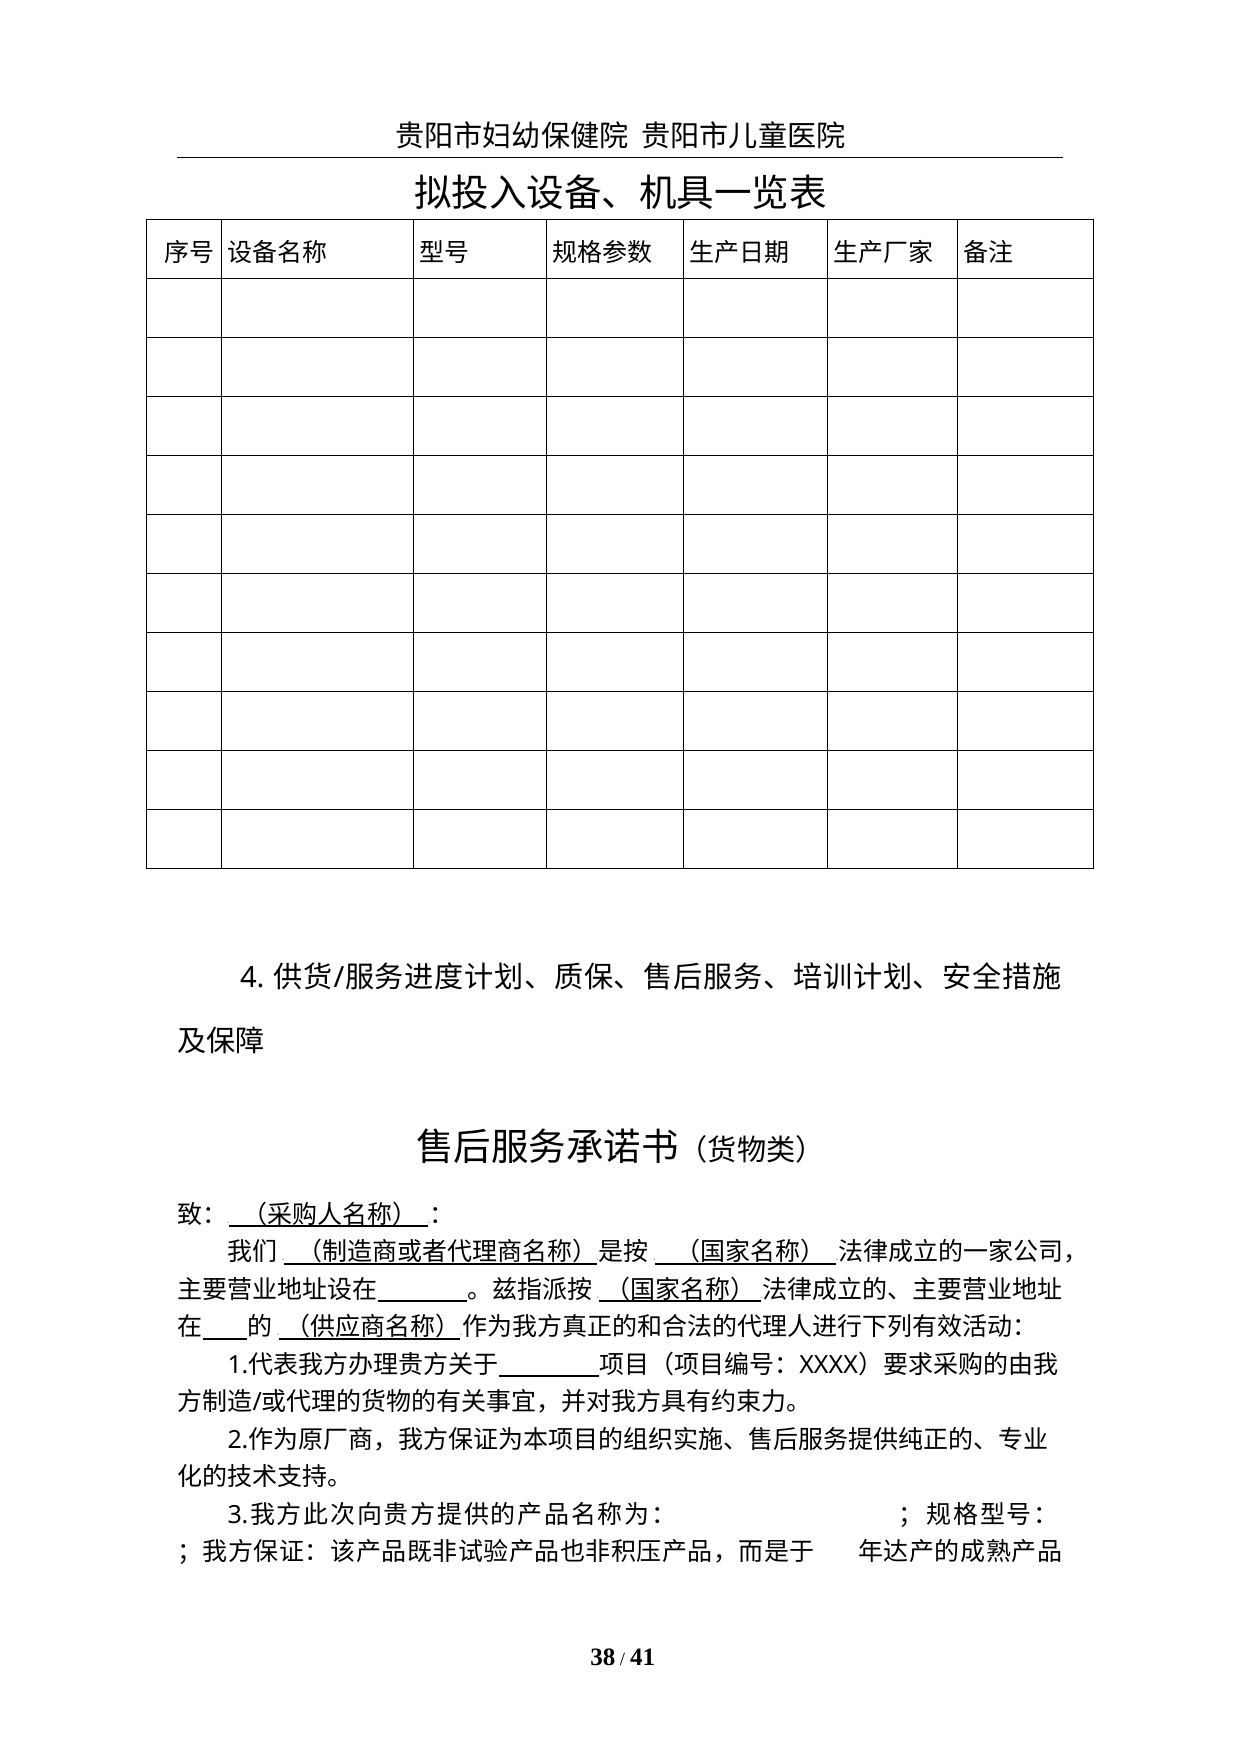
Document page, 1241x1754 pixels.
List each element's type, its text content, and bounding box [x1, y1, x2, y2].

text 售后服务承诺书（货物类） [177, 1131, 1063, 1168]
table_cell [958, 633, 1093, 691]
table_cell [222, 338, 413, 396]
table_cell [828, 456, 957, 514]
table_cell [684, 633, 827, 691]
table_header 规格参数 [547, 220, 683, 278]
table_cell [414, 456, 546, 514]
text 2.作为原厂商，我方保证为本项目的组织实施、售后服务提供纯正的、专业化的技术支持。 [177, 1418, 1063, 1493]
table_header 型号 [414, 220, 546, 278]
table_cell [684, 279, 827, 337]
table_cell [547, 515, 683, 573]
table_cell [684, 810, 827, 868]
table_cell [958, 810, 1093, 868]
table_cell [958, 751, 1093, 809]
table_cell [958, 338, 1093, 396]
table_cell [414, 574, 546, 632]
table_cell [547, 633, 683, 691]
table_cell [958, 397, 1093, 455]
table_cell [547, 338, 683, 396]
table_cell [147, 279, 221, 337]
table_header 序号 [147, 220, 221, 278]
table_cell [414, 338, 546, 396]
table_cell [414, 692, 546, 750]
table_cell [222, 810, 413, 868]
table_cell [414, 279, 546, 337]
text 拟投入设备、机具一览表 [177, 158, 1063, 218]
table_header 备注 [958, 220, 1093, 278]
text 4. 供货/服务进度计划、质保、售后服务、培训计划、安全措施及保障 [177, 954, 1063, 1060]
table_cell [547, 397, 683, 455]
table_cell [828, 338, 957, 396]
text 我们U （制造商或者代理商名称）U是按U （国家名称） U法律成立的一家公司，主要营业地址设在 。兹指派按U （国家名称） U法律成立的、主要营业地址在 的U （供应商名称）U作为我方真正的和合法的代理人进行下列有效活动： [177, 1231, 1063, 1343]
table_cell [147, 397, 221, 455]
table_cell [547, 692, 683, 750]
table_header 生产日期 [684, 220, 827, 278]
table_cell [958, 456, 1093, 514]
table_cell [828, 397, 957, 455]
table_cell [147, 338, 221, 396]
table_cell [147, 692, 221, 750]
table_cell [684, 574, 827, 632]
table_cell [147, 810, 221, 868]
table_cell [828, 692, 957, 750]
text 1.代表我方办理贵方关于 项目（项目编号：XXXX）要求采购的由我方制造/或代理的货物的有关事宜，并对我方具有约束力。 [177, 1343, 1063, 1418]
table_cell [547, 456, 683, 514]
table_cell [828, 751, 957, 809]
table_cell [684, 751, 827, 809]
table_cell [222, 397, 413, 455]
table_cell [414, 633, 546, 691]
table_cell [222, 692, 413, 750]
table_cell [414, 810, 546, 868]
table_cell [147, 633, 221, 691]
table_cell [222, 574, 413, 632]
table_cell [147, 515, 221, 573]
table_cell [414, 751, 546, 809]
table_cell [547, 279, 683, 337]
table_cell [222, 633, 413, 691]
table_cell [414, 397, 546, 455]
table_cell [684, 515, 827, 573]
table_cell [828, 810, 957, 868]
table_cell [958, 515, 1093, 573]
table_cell [958, 574, 1093, 632]
table_cell [147, 751, 221, 809]
table_cell [222, 751, 413, 809]
text 致：U （采购人名称） U： [177, 1193, 1063, 1231]
table_cell [547, 574, 683, 632]
table_cell [547, 810, 683, 868]
table_cell [147, 574, 221, 632]
table_cell [222, 515, 413, 573]
table_cell [828, 279, 957, 337]
table_cell [547, 751, 683, 809]
table_cell [684, 456, 827, 514]
table_cell [958, 279, 1093, 337]
table_cell [414, 515, 546, 573]
table_cell [828, 574, 957, 632]
table_header 设备名称 [222, 220, 413, 278]
table_cell [828, 633, 957, 691]
table_cell [147, 456, 221, 514]
table_cell [828, 515, 957, 573]
table_cell [222, 456, 413, 514]
table_header 生产厂家 [828, 220, 957, 278]
table_cell [684, 692, 827, 750]
table_cell [684, 397, 827, 455]
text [177, 1493, 1063, 1568]
table_cell [958, 692, 1093, 750]
table_cell [222, 279, 413, 337]
table_cell [684, 338, 827, 396]
